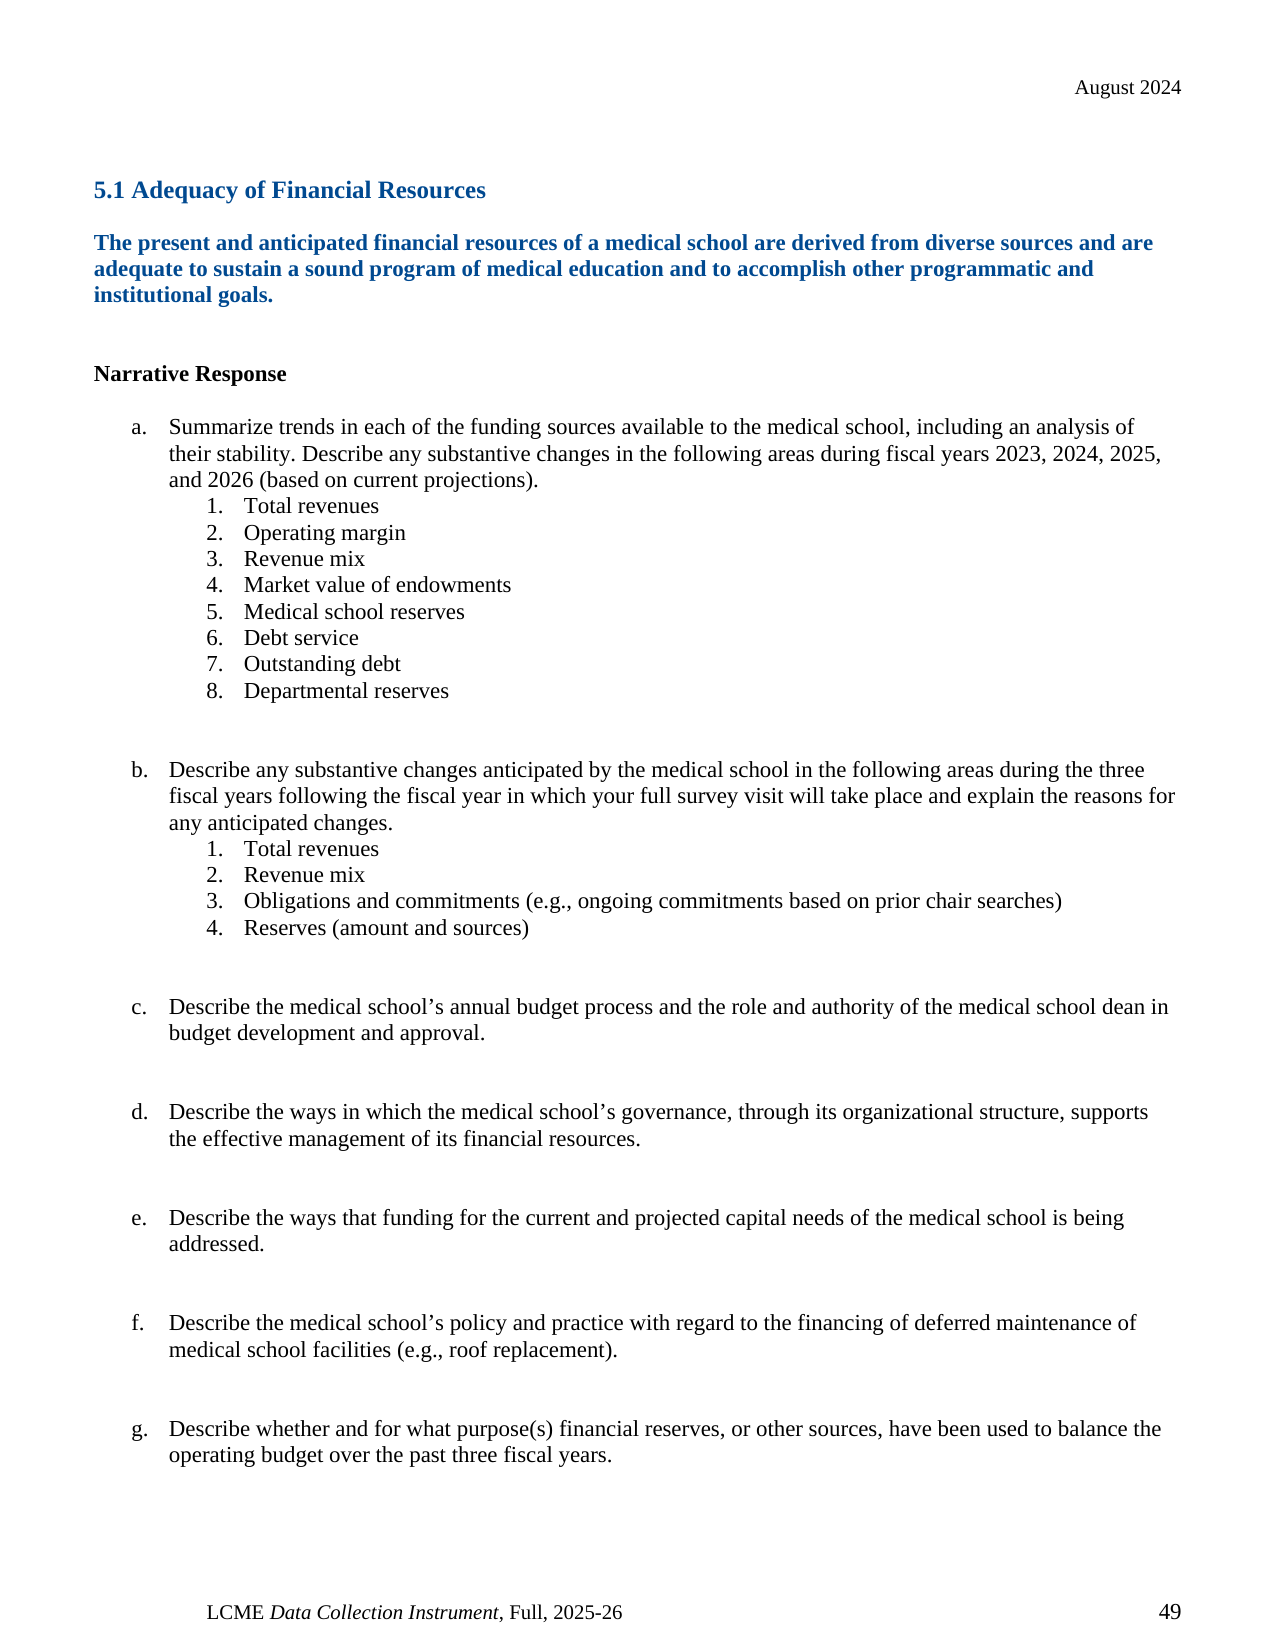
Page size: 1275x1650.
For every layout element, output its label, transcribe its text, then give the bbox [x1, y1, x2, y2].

text e. Describe the ways that funding for the current and projected capital needs of the medical school is being addressed. [131, 1204, 1181, 1257]
text 2. Operating margin [206, 519, 1181, 545]
subtitle Narrative Response [94, 361, 1181, 387]
text f. Describe the medical school’s policy and practice with regard to the financing of deferred maintenance of medical school facilities (e.g., roof replacement). [131, 1309, 1181, 1362]
text d. Describe the ways in which the medical school’s governance, through its organizational structure, supports the effective management of its financial resources. [131, 1098, 1181, 1151]
text 4. Reserves (amount and sources) [206, 914, 1181, 940]
text c. Describe the medical school’s annual budget process and the role and authority of the medical school dean in budget development and approval. [131, 993, 1181, 1046]
text 1. Total revenues [206, 835, 1181, 861]
subtitle 5.1 Adequacy of Financial Resources [94, 175, 1181, 204]
text a. Summarize trends in each of the funding sources available to the medical school, including an analysis of their stability. Describe any substantive changes in the following areas during fiscal years 2023, 2024, 2025, and 2026 (based on current projections). [131, 413, 1181, 492]
text 4. Market value of endowments [206, 571, 1181, 598]
text 3. Obligations and commitments (e.g., ongoing commitments based on prior chair searches) [206, 888, 1181, 914]
text 2. Revenue mix [206, 861, 1181, 888]
text 8. Departmental reserves [206, 677, 1181, 703]
text 3. Revenue mix [206, 545, 1181, 571]
text 5. Medical school reserves [206, 598, 1181, 624]
text b. Describe any substantive changes anticipated by the medical school in the following areas during the three fiscal years following the fiscal year in which your full survey visit will take place and explain the reasons for any anticipated changes. [131, 756, 1181, 835]
text The present and anticipated financial resources of a medical school are derived from diverse sources and are adequate to sustain a sound program of medical education and to accomplish other programmatic and institutional goals. [94, 229, 1181, 308]
text g. Describe whether and for what purpose(s) financial reserves, or other sources, have been used to balance the operating budget over the past three fiscal years. [131, 1415, 1181, 1467]
text 6. Debt service [206, 624, 1181, 650]
text 7. Outstanding debt [206, 650, 1181, 677]
text 1. Total revenues [206, 492, 1181, 519]
